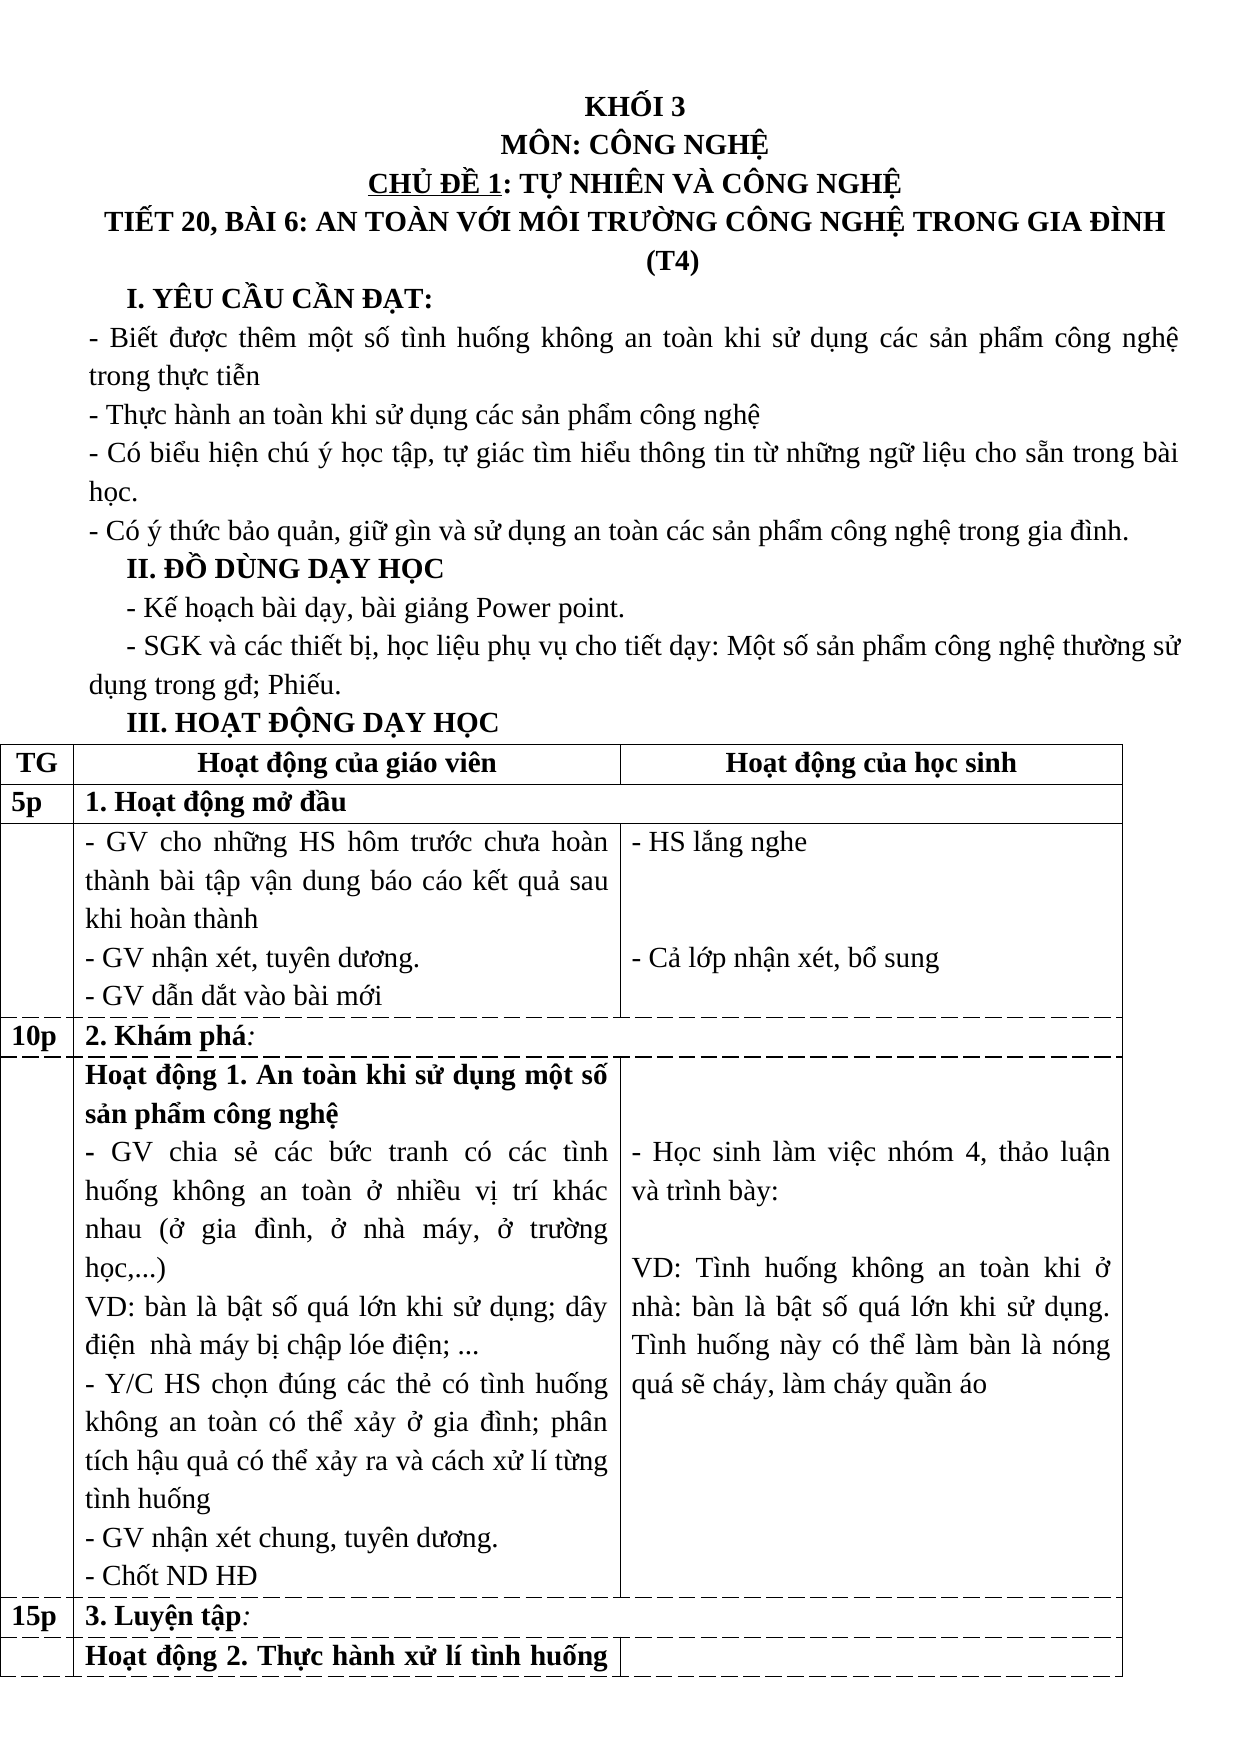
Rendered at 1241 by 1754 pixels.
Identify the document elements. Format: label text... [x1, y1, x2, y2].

table_cell [1, 824, 73, 1017]
table_cell - GV cho những HS hôm trước chưa hoàn thành bài tập vận dung báo cáo kết quả sau khi hoàn thành - GV nhận xét, tuyên dương. - GV dẫn dắt vào bài mới [74, 824, 620, 1017]
table_cell [1, 1056, 73, 1597]
text II. ĐỒ DÙNG DẠY HỌC [89, 551, 1181, 585]
text KHỐI 3 [89, 89, 1181, 122]
text - SGK và các thiết bị, học liệu phụ vụ cho tiết dạy: Một số sản phẩm công nghệ thường sử dụng trong gđ; Phiếu. [89, 628, 1181, 700]
table_cell 15p [1, 1597, 73, 1637]
text - Kế hoạch bài dạy, bài giảng Power point. [89, 590, 1181, 623]
table_cell 10p [1, 1017, 73, 1056]
text TIẾT 20, BÀI 6: AN TOÀN VỚI MÔI TRƯỜNG CÔNG NGHỆ TRONG GIA ĐÌNH (T4) [89, 204, 1181, 276]
text - Có biểu hiện chú ý học tập, tự giác tìm hiểu thông tin từ những ngữ liệu cho sẵn trong bài học. [89, 436, 1181, 508]
table_cell - HS lắng nghe - Cả lớp nhận xét, bổ sung [621, 824, 1122, 1017]
text MÔN: CÔNG NGHỆ [89, 127, 1181, 161]
table_cell 3. Luyện tập: [74, 1597, 1122, 1637]
table_cell 5p [1, 785, 73, 823]
text - Có ý thức bảo quản, giữ gìn và sử dụng an toàn các sản phẩm công nghệ trong gia đình. [89, 513, 1181, 546]
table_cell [621, 1637, 1122, 1676]
table_cell [1, 1637, 73, 1676]
text I. YÊU CẦU CẦN ĐẠT: [89, 281, 1181, 315]
text CHỦ ĐỀ 1: TỰ NHIÊN VÀ CÔNG NGHỆ [89, 166, 1181, 199]
text III. HOẠT ĐỘNG DẠY HỌC [89, 705, 1181, 739]
text - Biết được thêm một số tình huống không an toàn khi sử dụng các sản phẩm công nghệ trong thực tiễn [89, 320, 1181, 392]
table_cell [74, 1637, 620, 1676]
table_header TG [1, 745, 73, 783]
table_cell 2. Khám phá: [74, 1017, 1122, 1056]
table_cell 1. Hoạt động mở đầu [74, 785, 1122, 823]
table_header Hoạt động của giáo viên [74, 745, 620, 783]
table_cell Hoạt động 1. An toàn khi sử dụng một số sản phẩm công nghệ - GV chia sẻ các bức tranh có các tình huống không an toàn ở nhiều vị trí khác nhau (ở gia đình, ở nhà máy, ở trường học,...) VD: bàn là bật số quá lớn khi sử dụng; dây điện nhà máy bị chập lóe điện; ... - Y/C HS chọn đúng các thẻ có tình huống không an toàn có thể xảy ở gia đình; phân tích hậu quả có thể xảy ra và cách xử lí từng tình huống - GV nhận xét chung, tuyên dương. - Chốt ND HĐ [74, 1056, 620, 1597]
table_header Hoạt động của học sinh [621, 745, 1122, 783]
text - Thực hành an toàn khi sử dụng các sản phẩm công nghệ [89, 397, 1181, 431]
table_cell - Học sinh làm việc nhóm 4, thảo luận và trình bày: VD: Tình huống không an toàn khi ở nhà: bàn là bật số quá lớn khi sử dụng. Tình huống này có thể làm bàn là nóng quá sẽ cháy, làm cháy quần áo [621, 1056, 1122, 1597]
